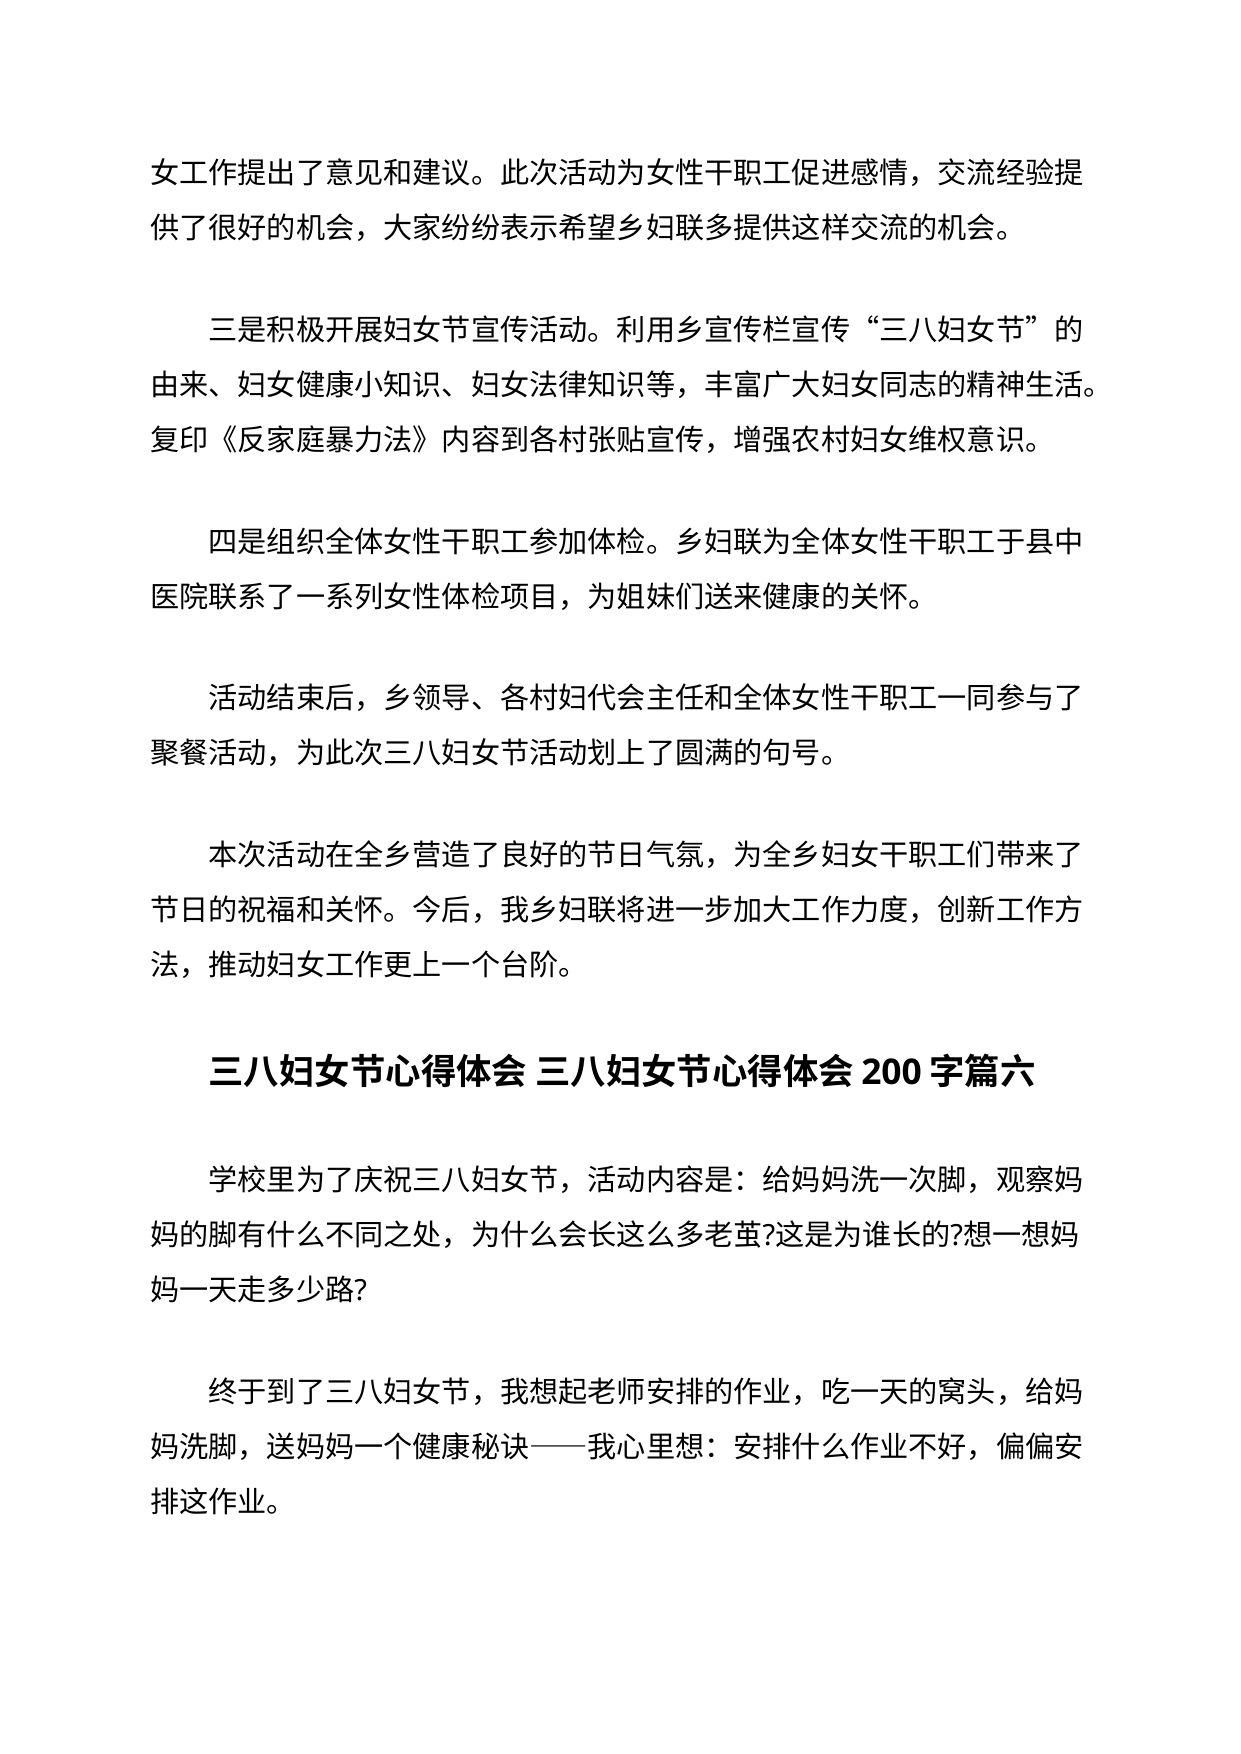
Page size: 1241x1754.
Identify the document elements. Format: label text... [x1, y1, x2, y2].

text 终于到了三八妇女节，我想起老师安排的作业，吃一天的窝头，给妈妈洗脚，送妈妈一个健康秘诀——我心里想：安排什么作业不好，偏偏安排这作业。 [150, 1368, 1090, 1521]
text 学校里为了庆祝三八妇女节，活动内容是：给妈妈洗一次脚，观察妈妈的脚有什么不同之处，为什么会长这么多老茧?这是为谁长的?想一想妈妈一天走多少路? [150, 1157, 1090, 1309]
text 本次活动在全乡营造了良好的节日气氛，为全乡妇女干职工们带来了节日的祝福和关怀。今后，我乡妇联将进一步加大工作力度，创新工作方法，推动妇女工作更上一个台阶。 [150, 832, 1090, 984]
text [150, 150, 1090, 247]
text 三八妇女节心得体会 三八妇女节心得体会200字篇六 [150, 1043, 1090, 1094]
text 四是组织全体女性干职工参加体检。乡妇联为全体女性干职工于县中医院联系了一系列女性体检项目，为姐妹们送来健康的关怀。 [150, 518, 1090, 615]
text 三是积极开展妇女节宣传活动。利用乡宣传栏宣传“三八妇女节”的由来、妇女健康小知识、妇女法律知识等，丰富广大妇女同志的精神生活。复印《反家庭暴力法》内容到各村张贴宣传，增强农村妇女维权意识。 [150, 307, 1090, 459]
text 活动结束后，乡领导、各村妇代会主任和全体女性干职工一同参与了聚餐活动，为此次三八妇女节活动划上了圆满的句号。 [150, 675, 1090, 772]
